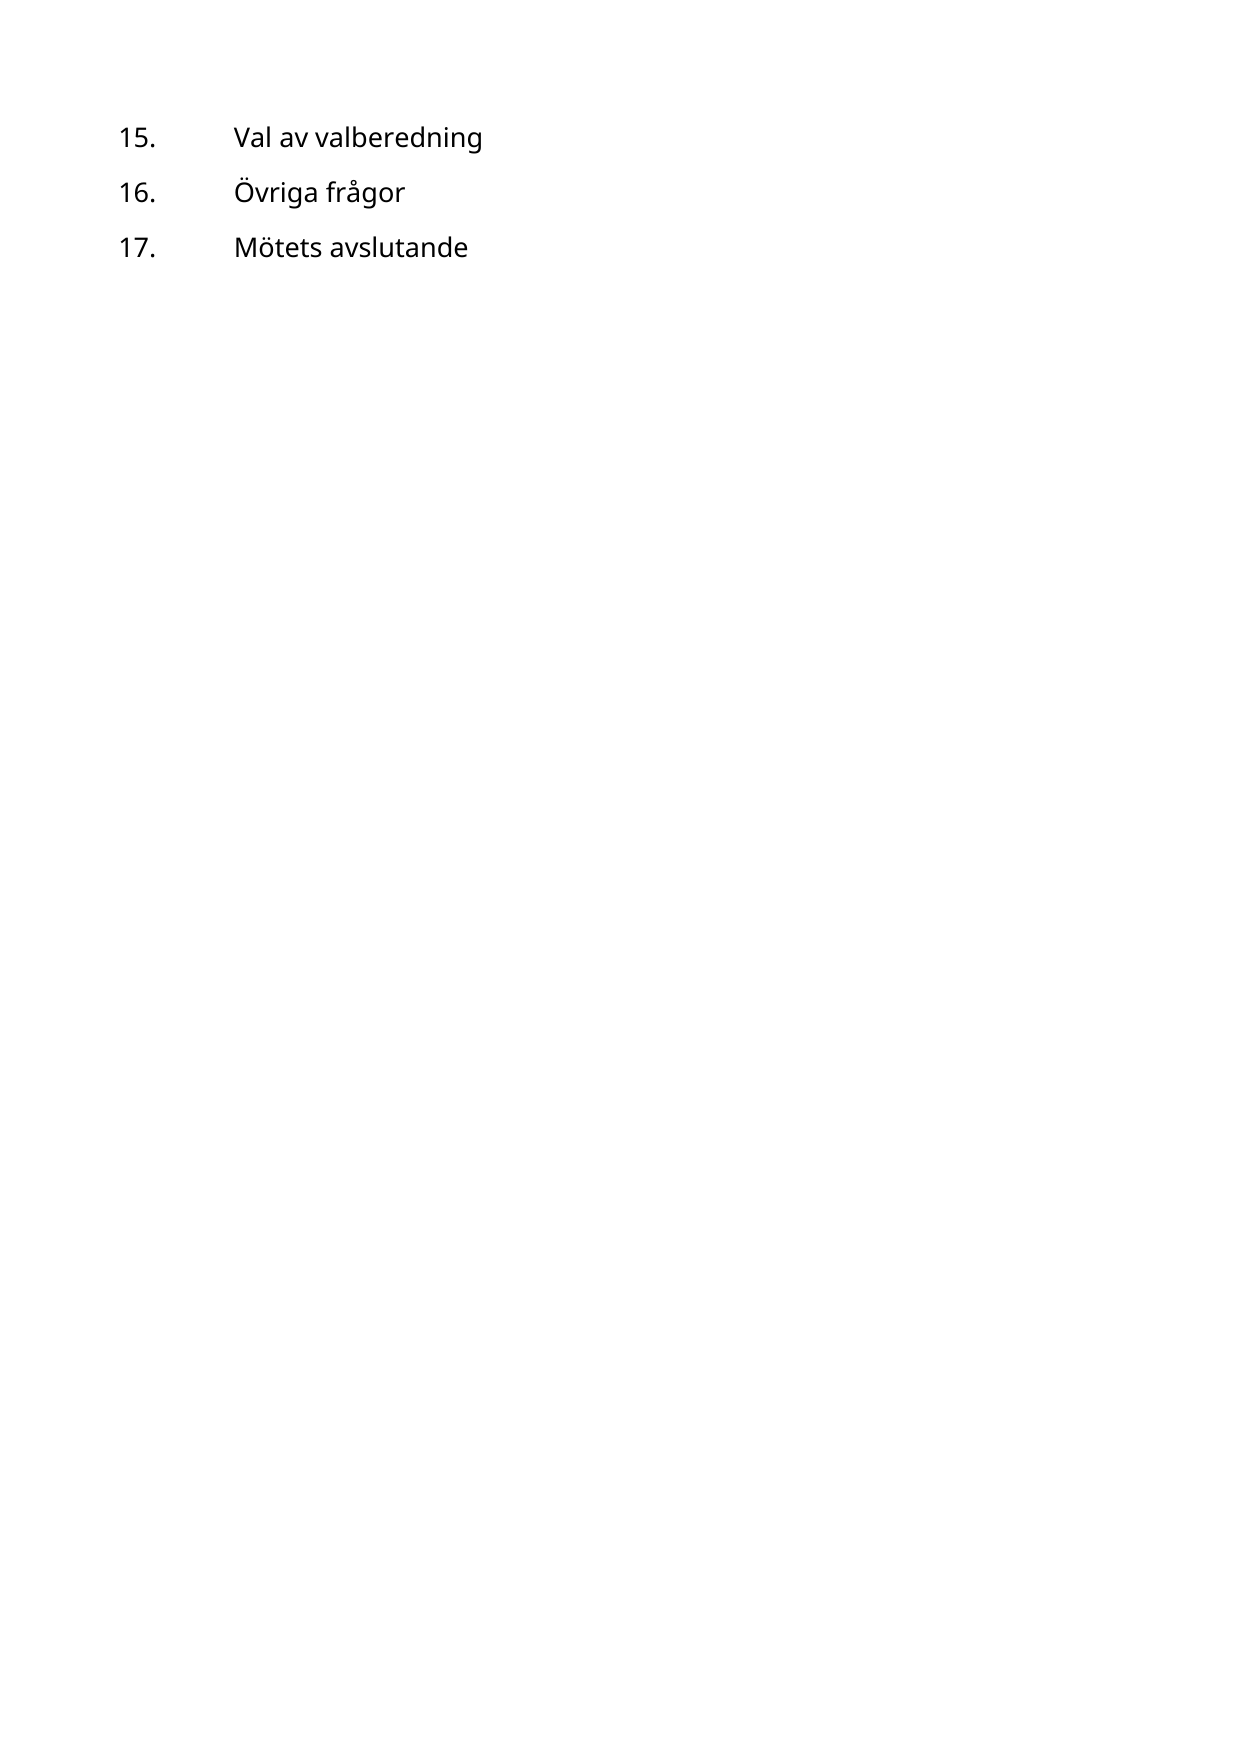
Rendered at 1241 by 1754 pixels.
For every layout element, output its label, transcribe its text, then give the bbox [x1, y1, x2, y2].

text 15. Val av valberedning [118, 118, 1122, 155]
text 17. Mötets avslutande [118, 229, 1122, 266]
text 16. Övriga frågor [118, 173, 1122, 210]
